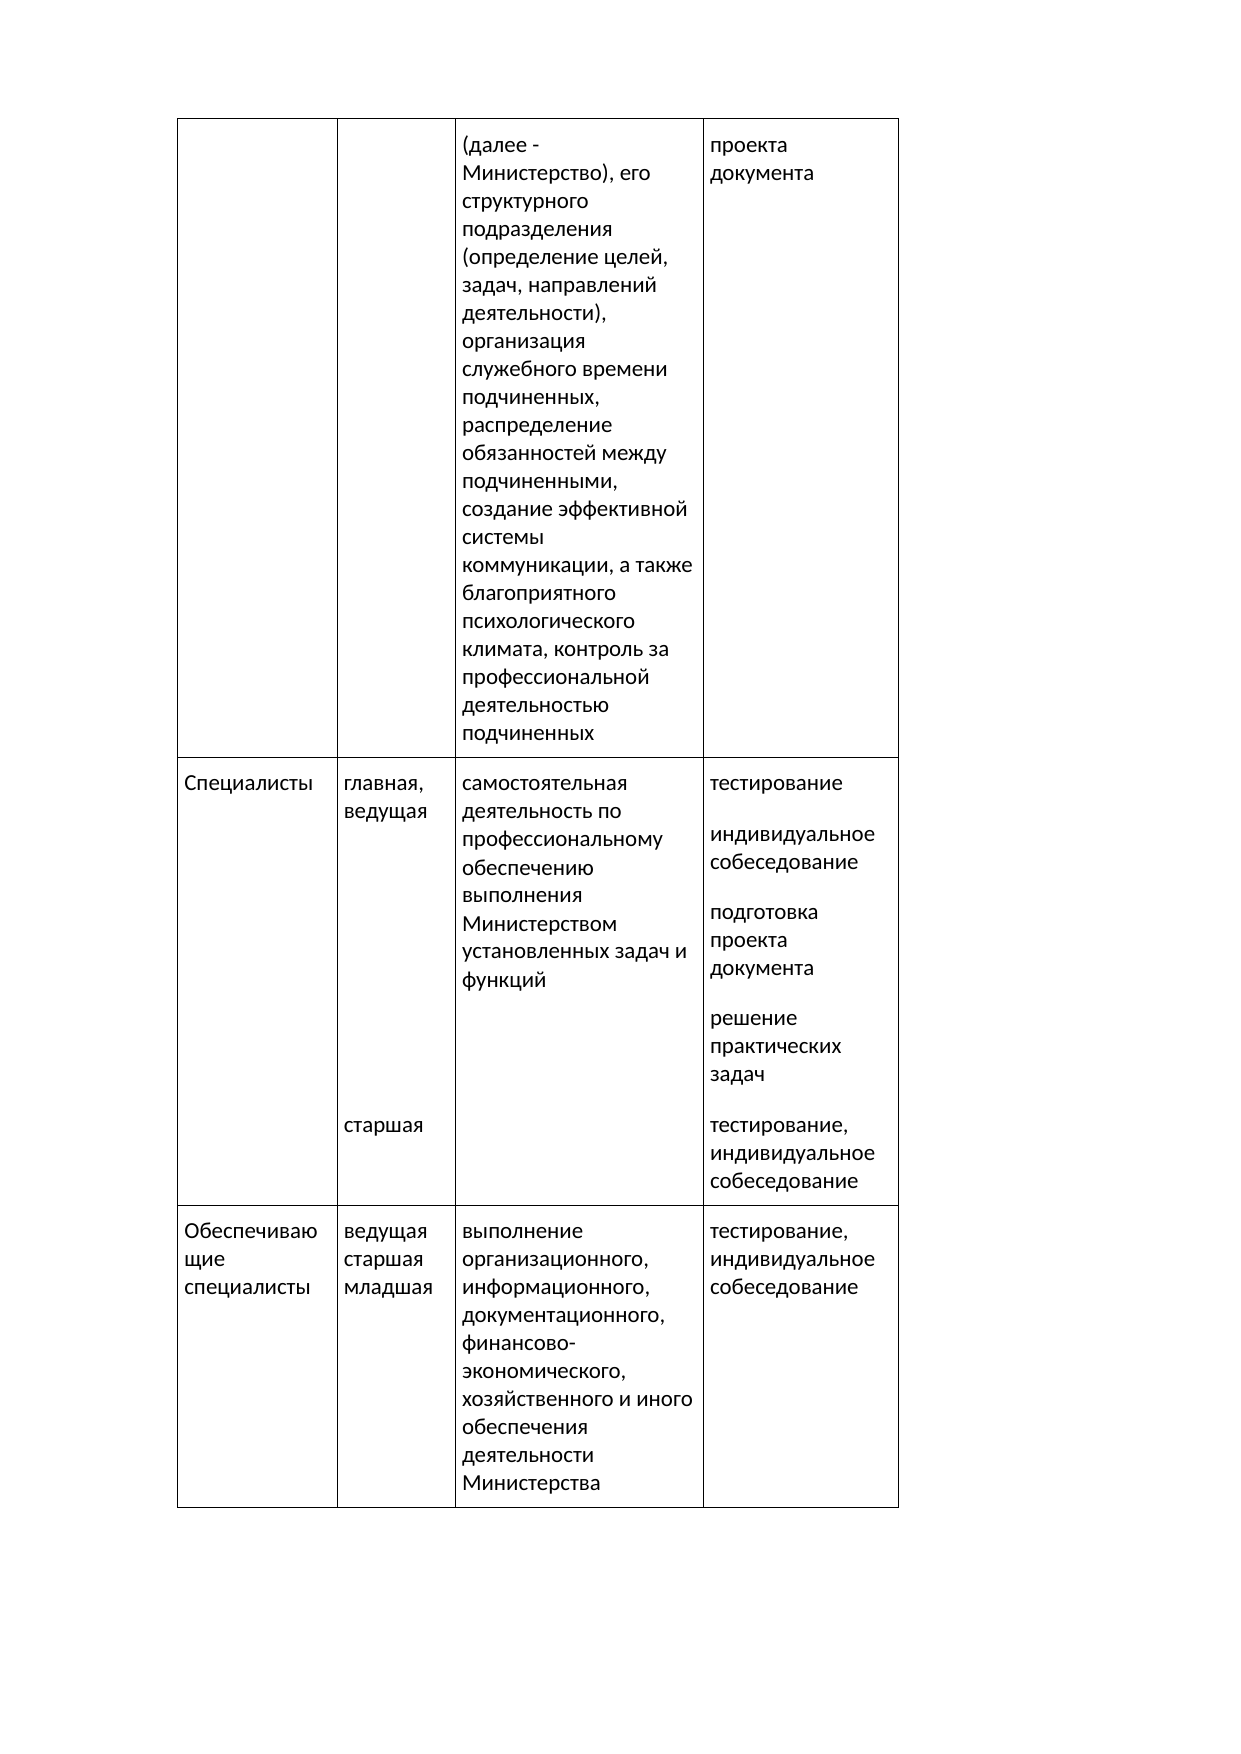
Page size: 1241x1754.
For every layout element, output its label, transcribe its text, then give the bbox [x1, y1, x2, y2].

table_cell Обеспечивающие специалисты [178, 1206, 337, 1507]
table_cell решение практических задач [704, 992, 898, 1098]
table_cell индивидуальное собеседование [704, 807, 898, 886]
table_cell главная, ведущая [338, 758, 455, 1098]
table_cell тестирование, индивидуальное собеседование [704, 1098, 898, 1204]
table_cell старшая [338, 1098, 455, 1204]
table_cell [704, 119, 898, 757]
table_cell Специалисты [178, 758, 337, 1204]
table_cell тестирование [704, 758, 898, 807]
table_cell самостоятельная деятельность по профессиональному обеспечению выполнения Министерством установленных задач и функций [456, 758, 703, 1204]
table_cell подготовка проекта документа [704, 886, 898, 992]
table_cell тестирование, индивидуальное собеседование [704, 1206, 898, 1507]
table_cell ведущая старшая младшая [338, 1206, 455, 1507]
table_cell выполнение организационного, информационного, документационного, финансово-экономического, хозяйственного и иного обеспечения деятельности Министерства [456, 1206, 703, 1507]
